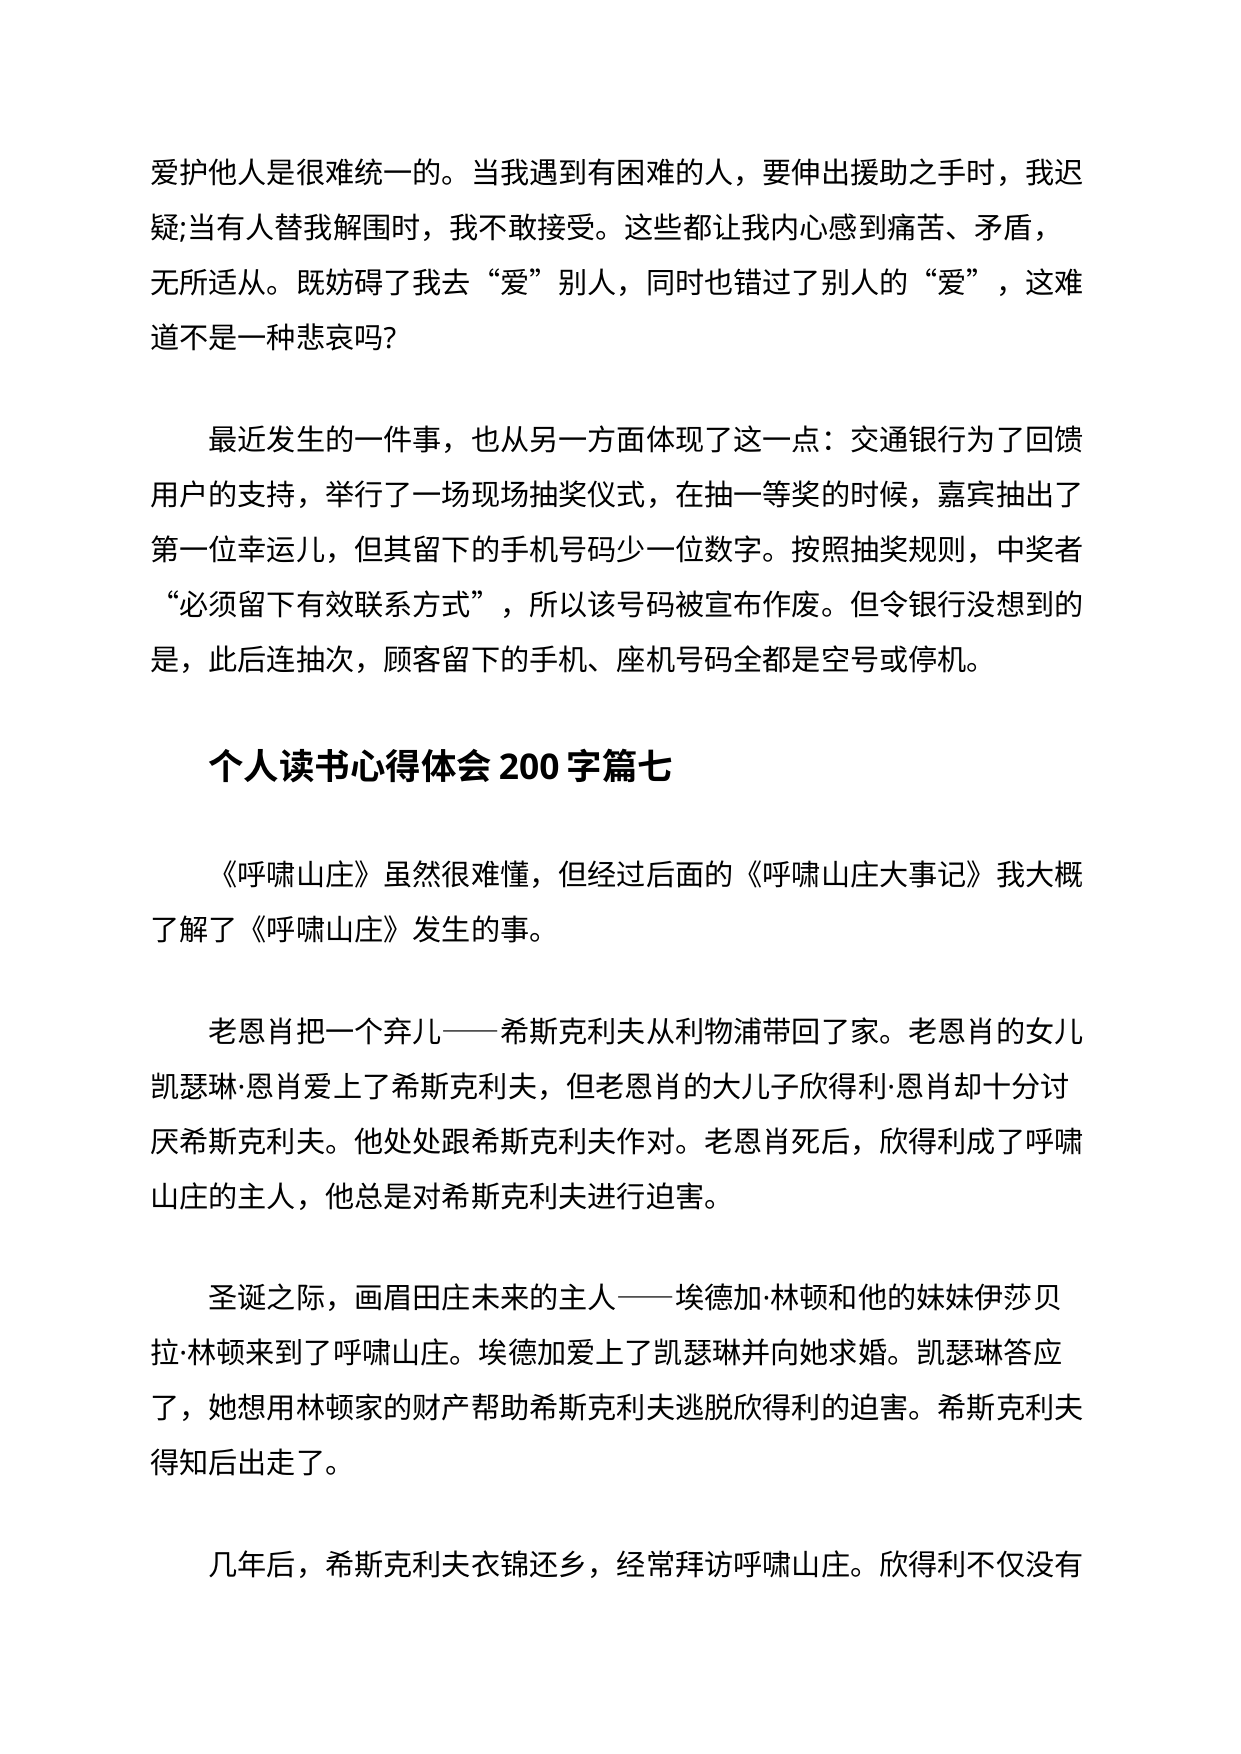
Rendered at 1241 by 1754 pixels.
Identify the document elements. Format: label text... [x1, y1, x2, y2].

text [150, 150, 1090, 357]
text 个人读书心得体会200字篇七 [150, 738, 1090, 789]
text 《呼啸山庄》虽然很难懂，但经过后面的《呼啸山庄大事记》我大概了解了《呼啸山庄》发生的事。 [150, 852, 1090, 949]
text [150, 1542, 1090, 1584]
text 最近发生的一件事，也从另一方面体现了这一点：交通银行为了回馈用户的支持，举行了一场现场抽奖仪式，在抽一等奖的时候，嘉宾抽出了第一位幸运儿，但其留下的手机号码少一位数字。按照抽奖规则，中奖者“必须留下有效联系方式”，所以该号码被宣布作废。但令银行没想到的是，此后连抽次，顾客留下的手机、座机号码全都是空号或停机。 [150, 417, 1090, 679]
text 老恩肖把一个弃儿——希斯克利夫从利物浦带回了家。老恩肖的女儿凯瑟琳·恩肖爱上了希斯克利夫，但老恩肖的大儿子欣得利·恩肖却十分讨厌希斯克利夫。他处处跟希斯克利夫作对。老恩肖死后，欣得利成了呼啸山庄的主人，他总是对希斯克利夫进行迫害。 [150, 1008, 1090, 1215]
text 圣诞之际，画眉田庄未来的主人——埃德加·林顿和他的妹妹伊莎贝拉·林顿来到了呼啸山庄。埃德加爱上了凯瑟琳并向她求婚。凯瑟琳答应了，她想用林顿家的财产帮助希斯克利夫逃脱欣得利的迫害。希斯克利夫得知后出走了。 [150, 1275, 1090, 1482]
